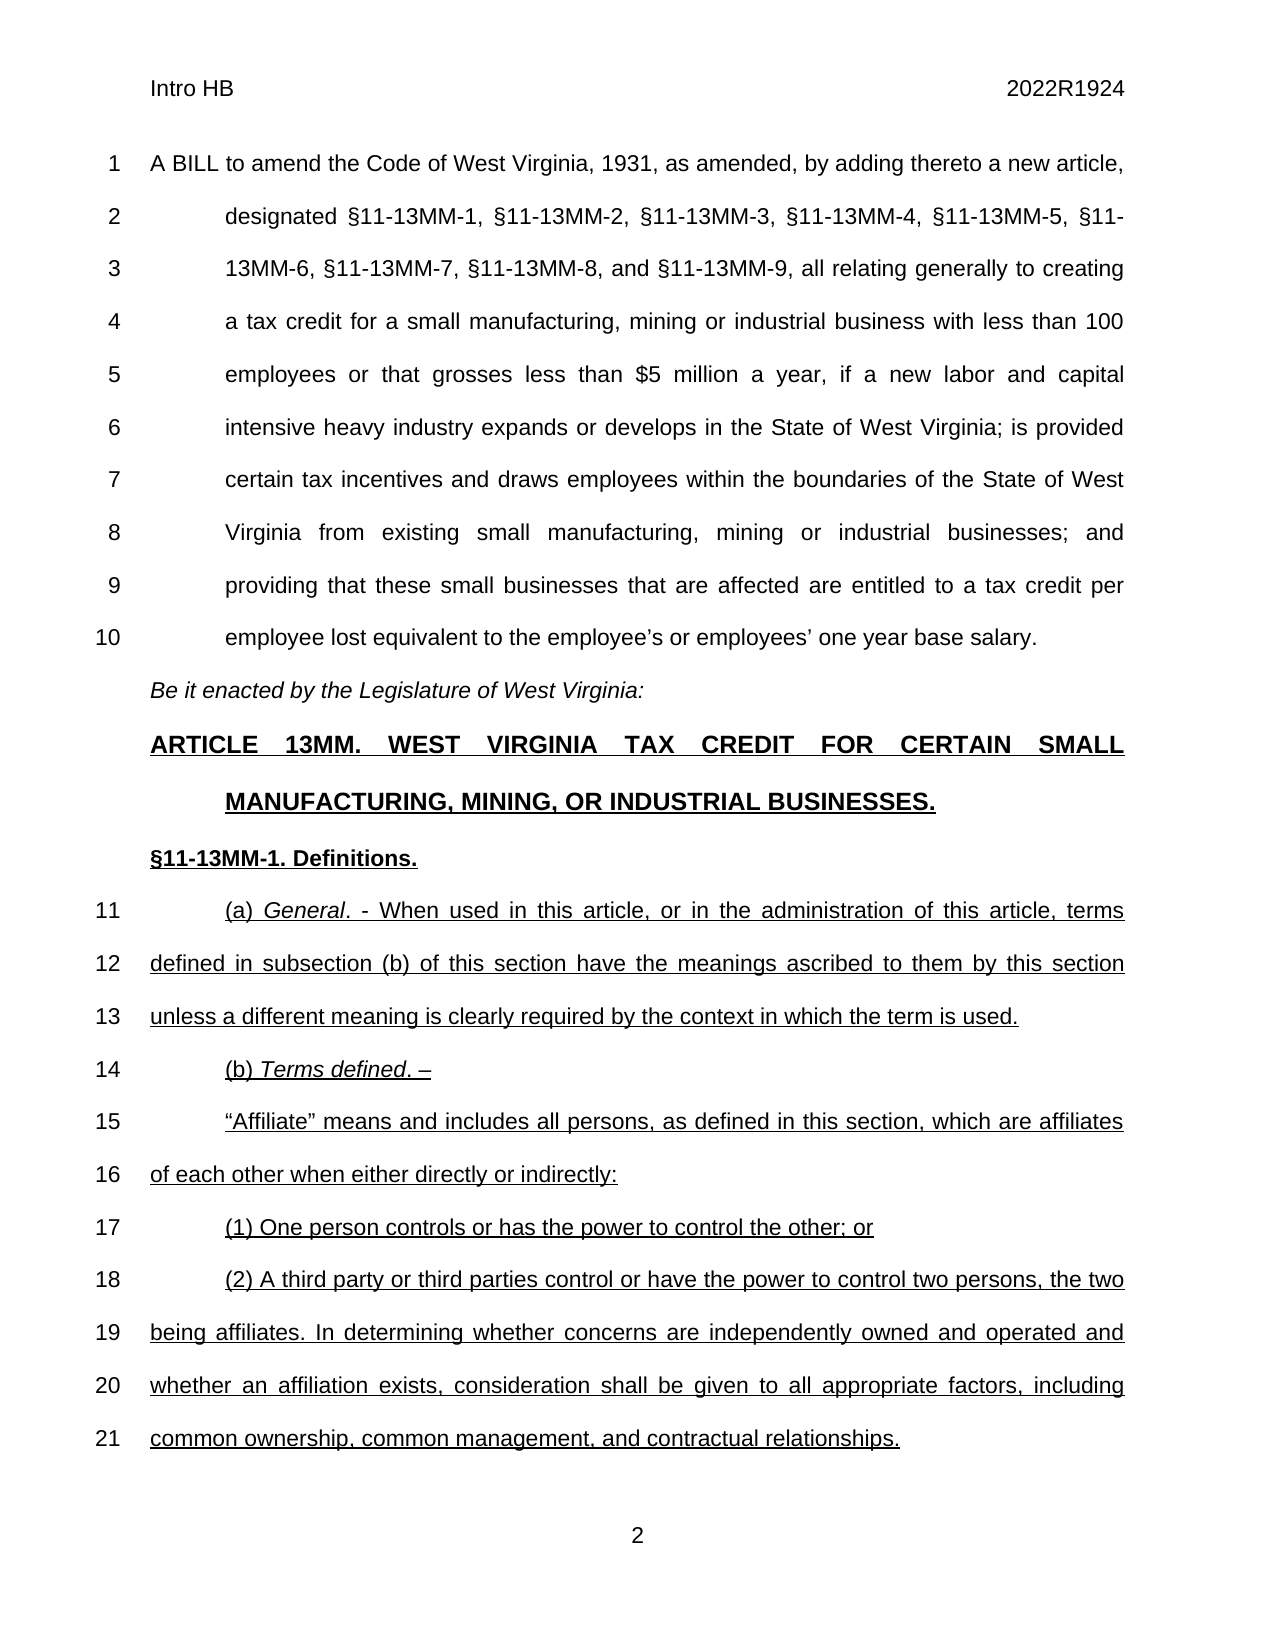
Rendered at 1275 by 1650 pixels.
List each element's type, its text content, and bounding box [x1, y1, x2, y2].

subtitle §11-13MM-1. Definitions. [150, 845, 1125, 871]
subtitle ARTICLE 13MM. WEST VIRGINIA TAX CREDIT for certain small manufacturing, mining, or industrial businesses. [150, 730, 1125, 755]
text (1) One person controls or has the power to control the other; or [150, 1214, 1125, 1240]
title A BILL to amend the Code of West Virginia, 1931, as amended, by adding thereto a new article, designated §11-13MM-1, §11-13MM-2, §11-13MM-3, §11-13MM-4, §11-13MM-5, §11-13MM-6, §11-13MM-7, §11-13MM-8, and §11-13MM-9, all relating generally to creating a tax credit for a small manufacturing, mining or industrial business with less than 100 employees or that grosses less than $5 million a year, if a new labor and capital intensive heavy industry expands or develops in the State of West Virginia; is provided certain tax incentives and draws employees within the boundaries of the State of West Virginia from existing small manufacturing, mining or industrial businesses; and providing that these small businesses that are affected are entitled to a tax credit per employee lost equivalent to the employee’s or employees’ one year base salary. [150, 150, 1125, 651]
text (b) Terms defined. – [150, 1056, 1125, 1082]
text (2) A third party or third parties control or have the power to control two persons, the two being affiliates. In determining whether concerns are independently owned and operated and whether an affiliation exists, consideration shall be given to all appropriate factors, including common ownership, common management, and contractual relationships. [150, 1266, 1125, 1342]
text “Affiliate” means and includes all persons, as defined in this section, which are affiliates of each other when either directly or indirectly: [150, 1108, 1125, 1187]
text (2) A third party or third parties control or have the power to control two persons, the two being affiliates. In determining whether concerns are independently owned and operated and whether an affiliation exists, consideration shall be given to all appropriate factors, including common ownership, common management, and contractual relationships. [150, 1343, 1125, 1395]
text (2) A third party or third parties control or have the power to control two persons, the two being affiliates. In determining whether concerns are independently owned and operated and whether an affiliation exists, consideration shall be given to all appropriate factors, including common ownership, common management, and contractual relationships. [150, 1396, 1125, 1451]
subtitle ARTICLE 13MM. WEST VIRGINIA TAX CREDIT for certain small manufacturing, mining, or industrial businesses. [150, 756, 1125, 816]
text Be it enacted by the Legislature of West Virginia: [150, 677, 1125, 703]
text (a) General. - When used in this article, or in the administration of this article, terms defined in subsection (b) of this section have the meanings ascribed to them by this section unless a different meaning is clearly required by the context in which the term is used. [150, 897, 1125, 973]
text (a) General. - When used in this article, or in the administration of this article, terms defined in subsection (b) of this section have the meanings ascribed to them by this section unless a different meaning is clearly required by the context in which the term is used. [150, 974, 1125, 1029]
